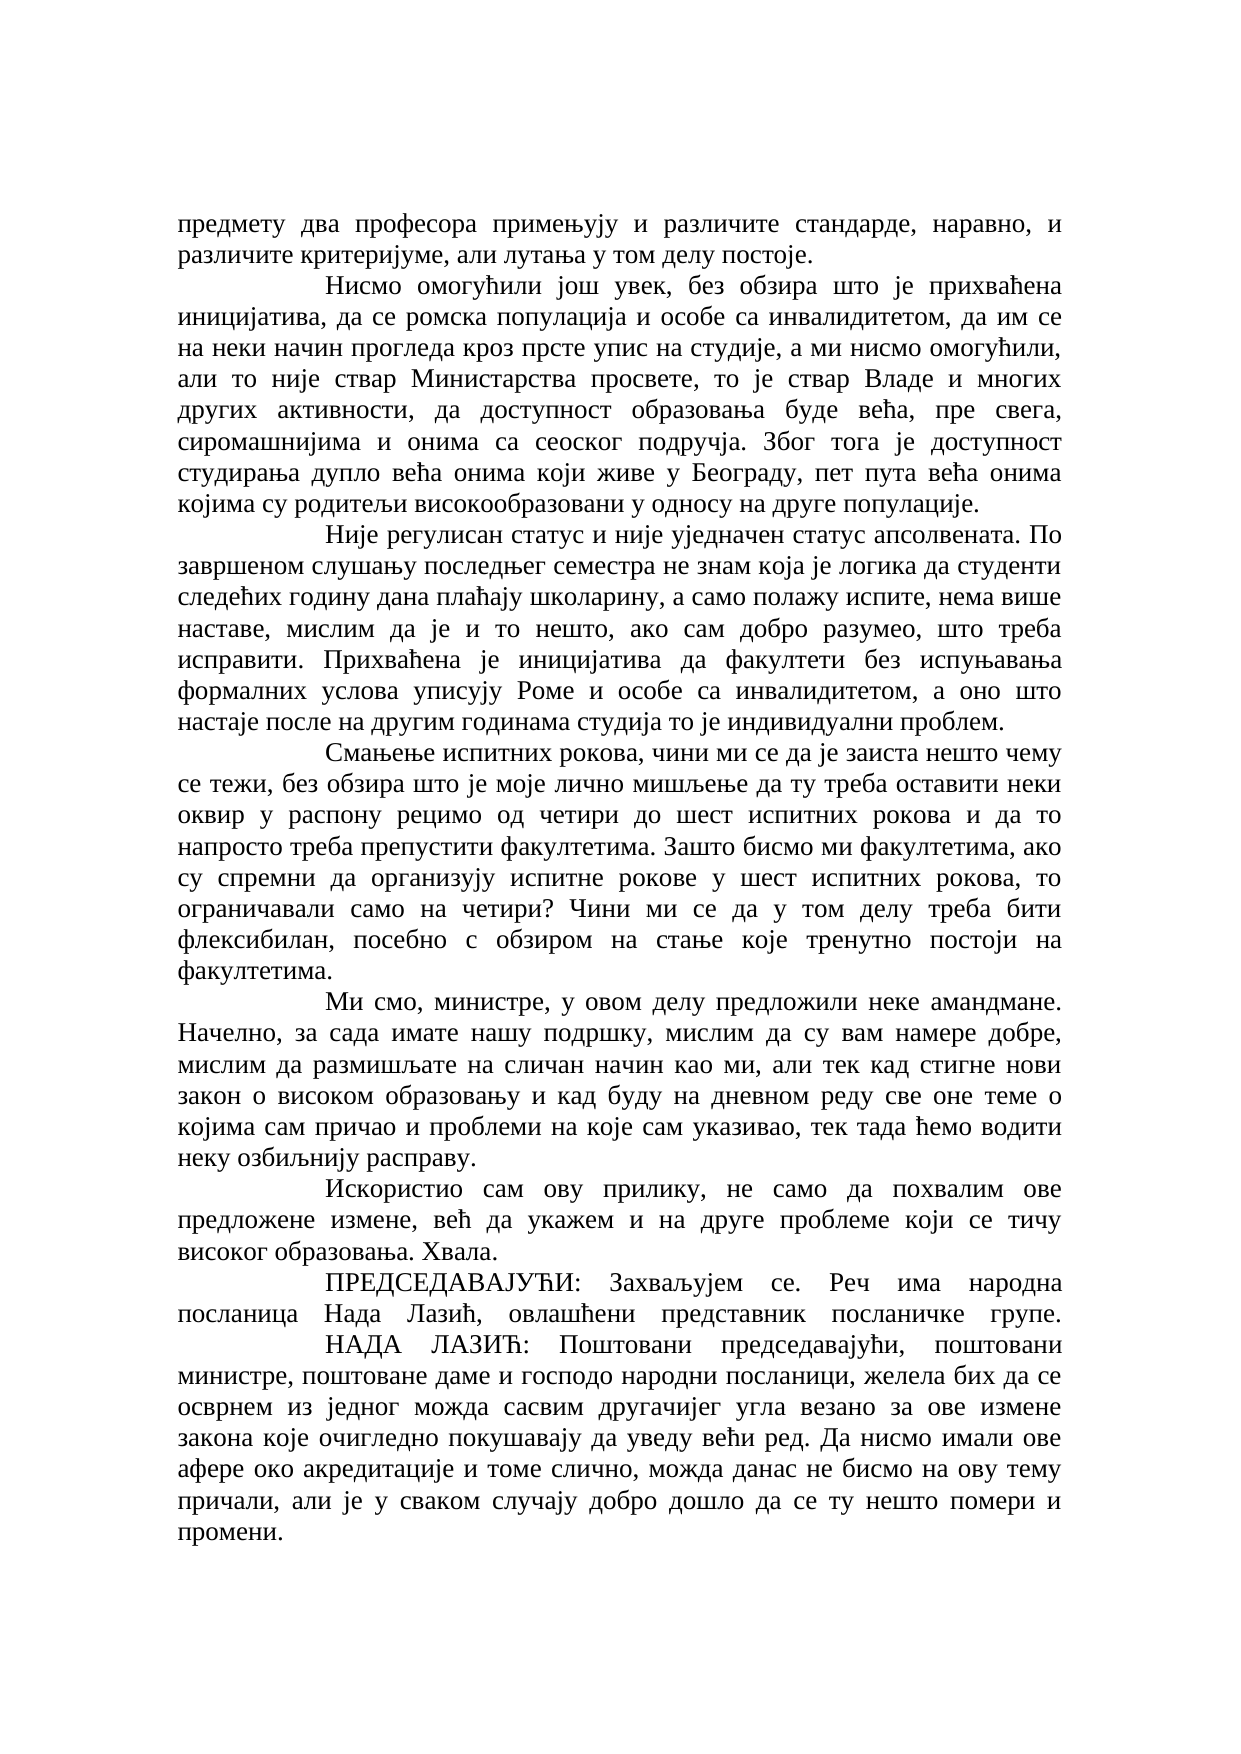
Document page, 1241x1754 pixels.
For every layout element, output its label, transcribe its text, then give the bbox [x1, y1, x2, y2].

text Искористио сам ову прилику, не само да похвалим ове предложене измене, већ да укажем и на друге проблеме који се тичу високог образовања. Хвала. [177, 1172, 1063, 1266]
text Нисмо омогућили још увек, без обзира што је прихваћена иницијатива, да се ромска популација и особе са инвалидитетом, да им се на неки начин прогледа кроз прсте упис на студије, а ми нисмо омогућили, али то није ствар Министарства просвете, то је ствар Владе и многих других активности, да доступност образовања буде већа, пре свега, сиромашнијима и онима са сеоског подручја. Због тога је доступност студирања дупло већа онима који живе у Београду, пет пута већа онима којима су родитељи високообразовани у односу на друге популације. [177, 269, 1063, 518]
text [177, 207, 1063, 269]
text Ми смо, министре, у овом делу предложили неке амандмане. Начелно, за сада имате нашу подршку, мислим да су вам намере добре, мислим да размишљате на сличан начин као ми, али тек кад стигне нови закон о високом образовању и кад буду на дневном реду све оне теме о којима сам причао и проблеми на које сам указивао, тек тада ћемо водити неку озбиљнију расправу. [177, 985, 1063, 1172]
text Није регулисан статус и није уједначен статус апсолвената. По завршеном слушању последњег семестра не знам која је логика да студенти следећих годину дана плаћају школарину, а само полажу испите, нема више наставе, мислим да је и то нешто, ако сам добро разумео, што треба исправити. Прихваћена је иницијатива да факултети без испуњавања формалних услова уписују Роме и особе са инвалидитетом, а оно што настаје после на другим годинама студија то је индивидуални проблем. [177, 518, 1063, 736]
text Смањење испитних рокова, чини ми се да је заиста нешто чему се тежи, без обзира што је моје лично мишљење да ту треба оставити неки оквир у распону рецимо од четири до шест испитних рокова и да то напросто треба препустити факултетима. Зашто бисмо ми факултетима, ако су спремни да организују испитне рокове у шест испитних рокова, то ограничавали само на четири? Чини ми се да у том делу треба бити флексибилан, посебно с обзиром на стање које тренутно постоји на факултетима. [177, 736, 1063, 985]
text ПРЕДСЕДАВАЈУЋИ: Захваљујем се. Реч има народна посланица Нада Лазић, овлашћени представник посланичке групе. НАДА ЛАЗИЋ: Поштовани председавајући, поштовани министре, поштоване даме и господо народни посланици, желела бих да се осврнем из једног можда сасвим другачијег угла везано за ове измене закона које очигледно покушавају да уведу већи ред. Да нисмо имали ове афере око акредитације и томе слично, можда данас не бисмо на ову тему причали, али је у сваком случају добро дошло да се ту нешто помери и промени. [177, 1266, 1063, 1546]
